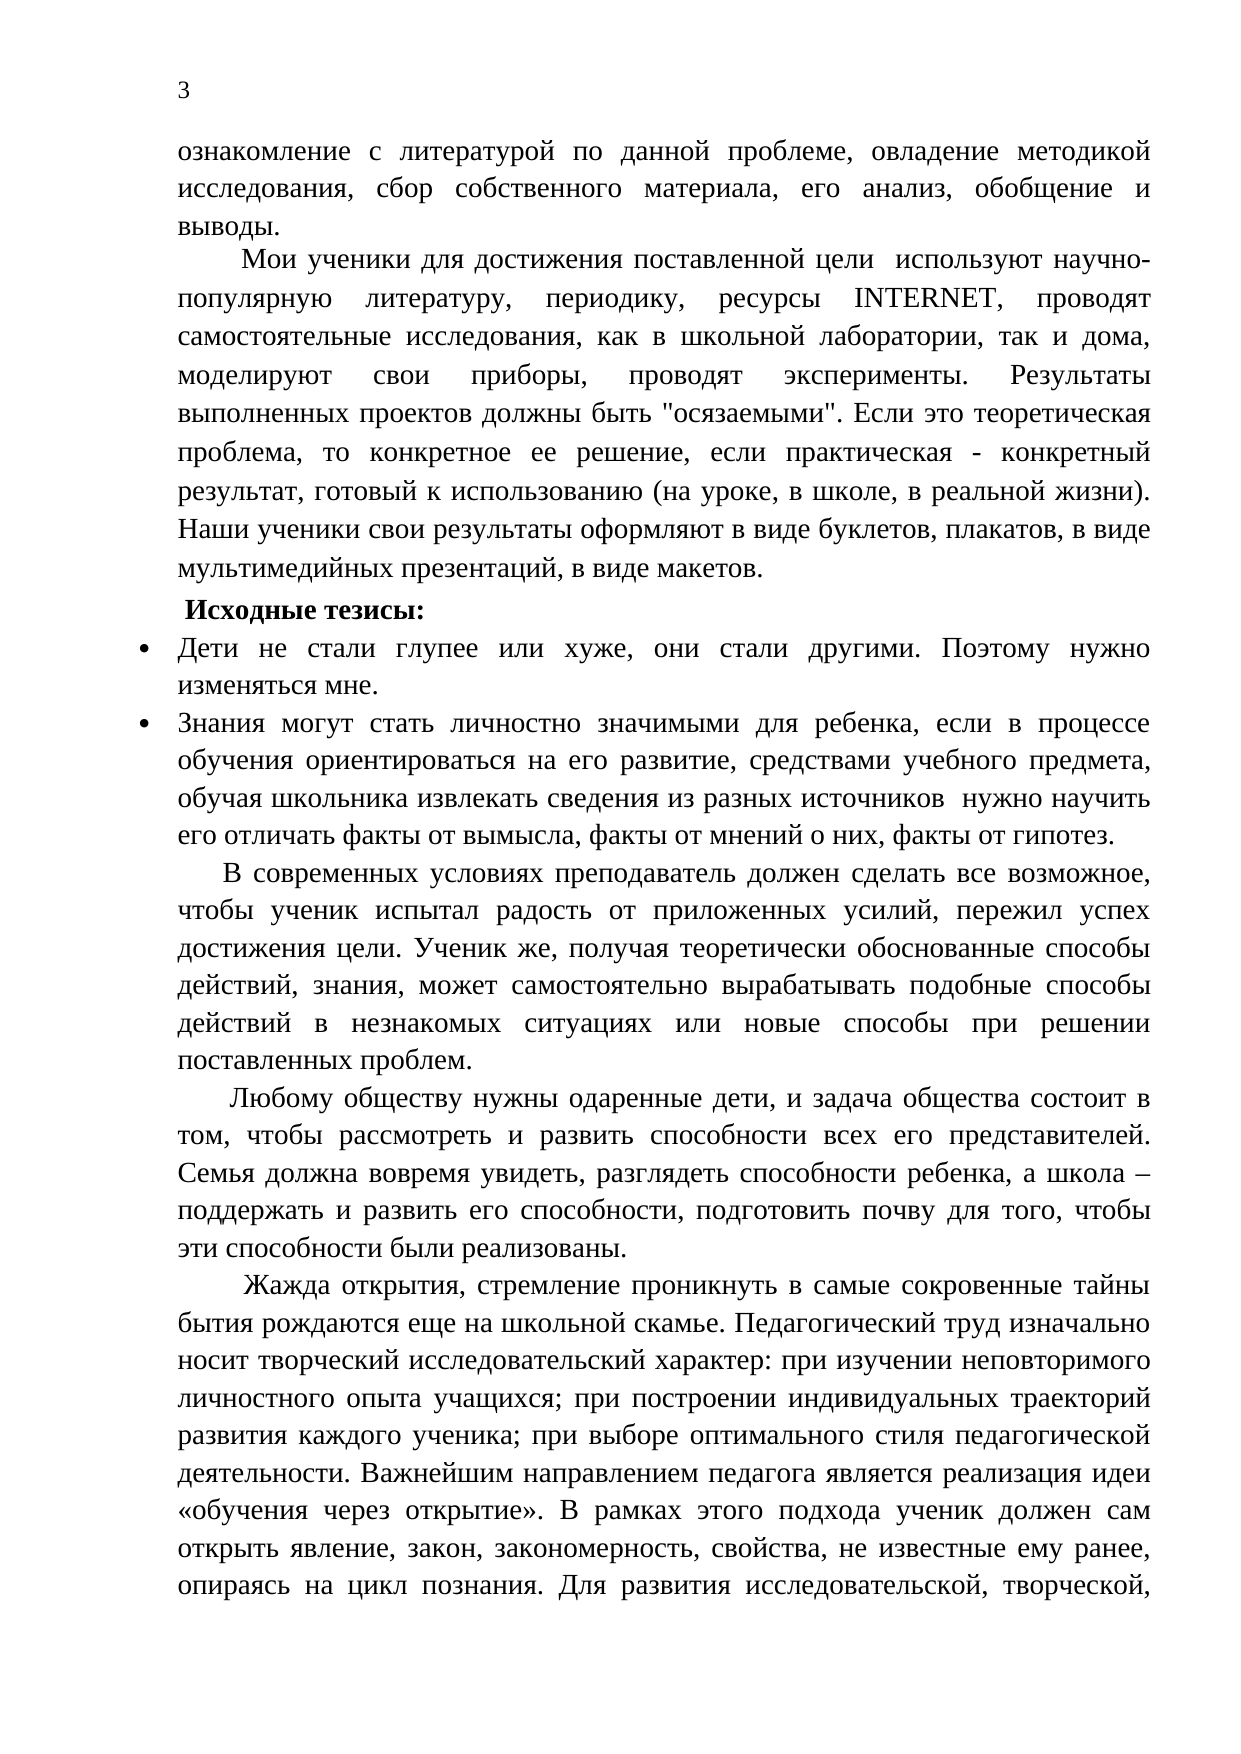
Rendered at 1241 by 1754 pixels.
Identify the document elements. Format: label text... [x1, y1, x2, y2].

list Знания могут стать личностно значимыми для ребенка, если в процессе обучения ориентироваться на его развитие, средствами учебного предмета, обучая школьника извлекать сведения из разных источников нужно научить его отличать факты от вымысла, факты от мнений о них, факты от гипотез. [140, 701, 1152, 851]
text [177, 129, 1152, 241]
list Дети не стали глупее или хуже, они стали другими. Поэтому нужно изменяться мне. [140, 626, 1152, 701]
text Исходные тезисы: [177, 588, 1152, 626]
text Любому обществу нужны одаренные дети, и задача общества состоит в том, чтобы рассмотреть и развить способности всех его представителей. Семья должна вовремя увидеть, разглядеть способности ребенка, а школа – поддержать и развить его способности, подготовить почву для того, чтобы эти способности были реализованы. [177, 1076, 1152, 1263]
text В современных условиях преподаватель должен сделать все возможное, чтобы ученик испытал радость от приложенных усилий, пережил успех достижения цели. Ученик же, получая теоретически обоснованные способы действий, знания, может самостоятельно вырабатывать подобные способы действий в незнакомых ситуациях или новые способы при решении поставленных проблем. [177, 851, 1152, 1076]
text Мои ученики для достижения поставленной цели используют научно-популярную литературу, периодику, ресурсы INTERNET, проводят самостоятельные исследования, как в школьной лаборатории, так и дома, моделируют свои приборы, проводят эксперименты. Результаты выполненных проектов должны быть "осязаемыми". Если это теоретическая проблема, то конкретное ее решение, если практическая - конкретный результат, готовый к использованию (на уроке, в школе, в реальной жизни). Наши ученики свои результаты оформляют в виде буклетов, плакатов, в виде мультимедийных презентаций, в виде макетов. [177, 241, 1152, 583]
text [177, 1263, 1152, 1601]
